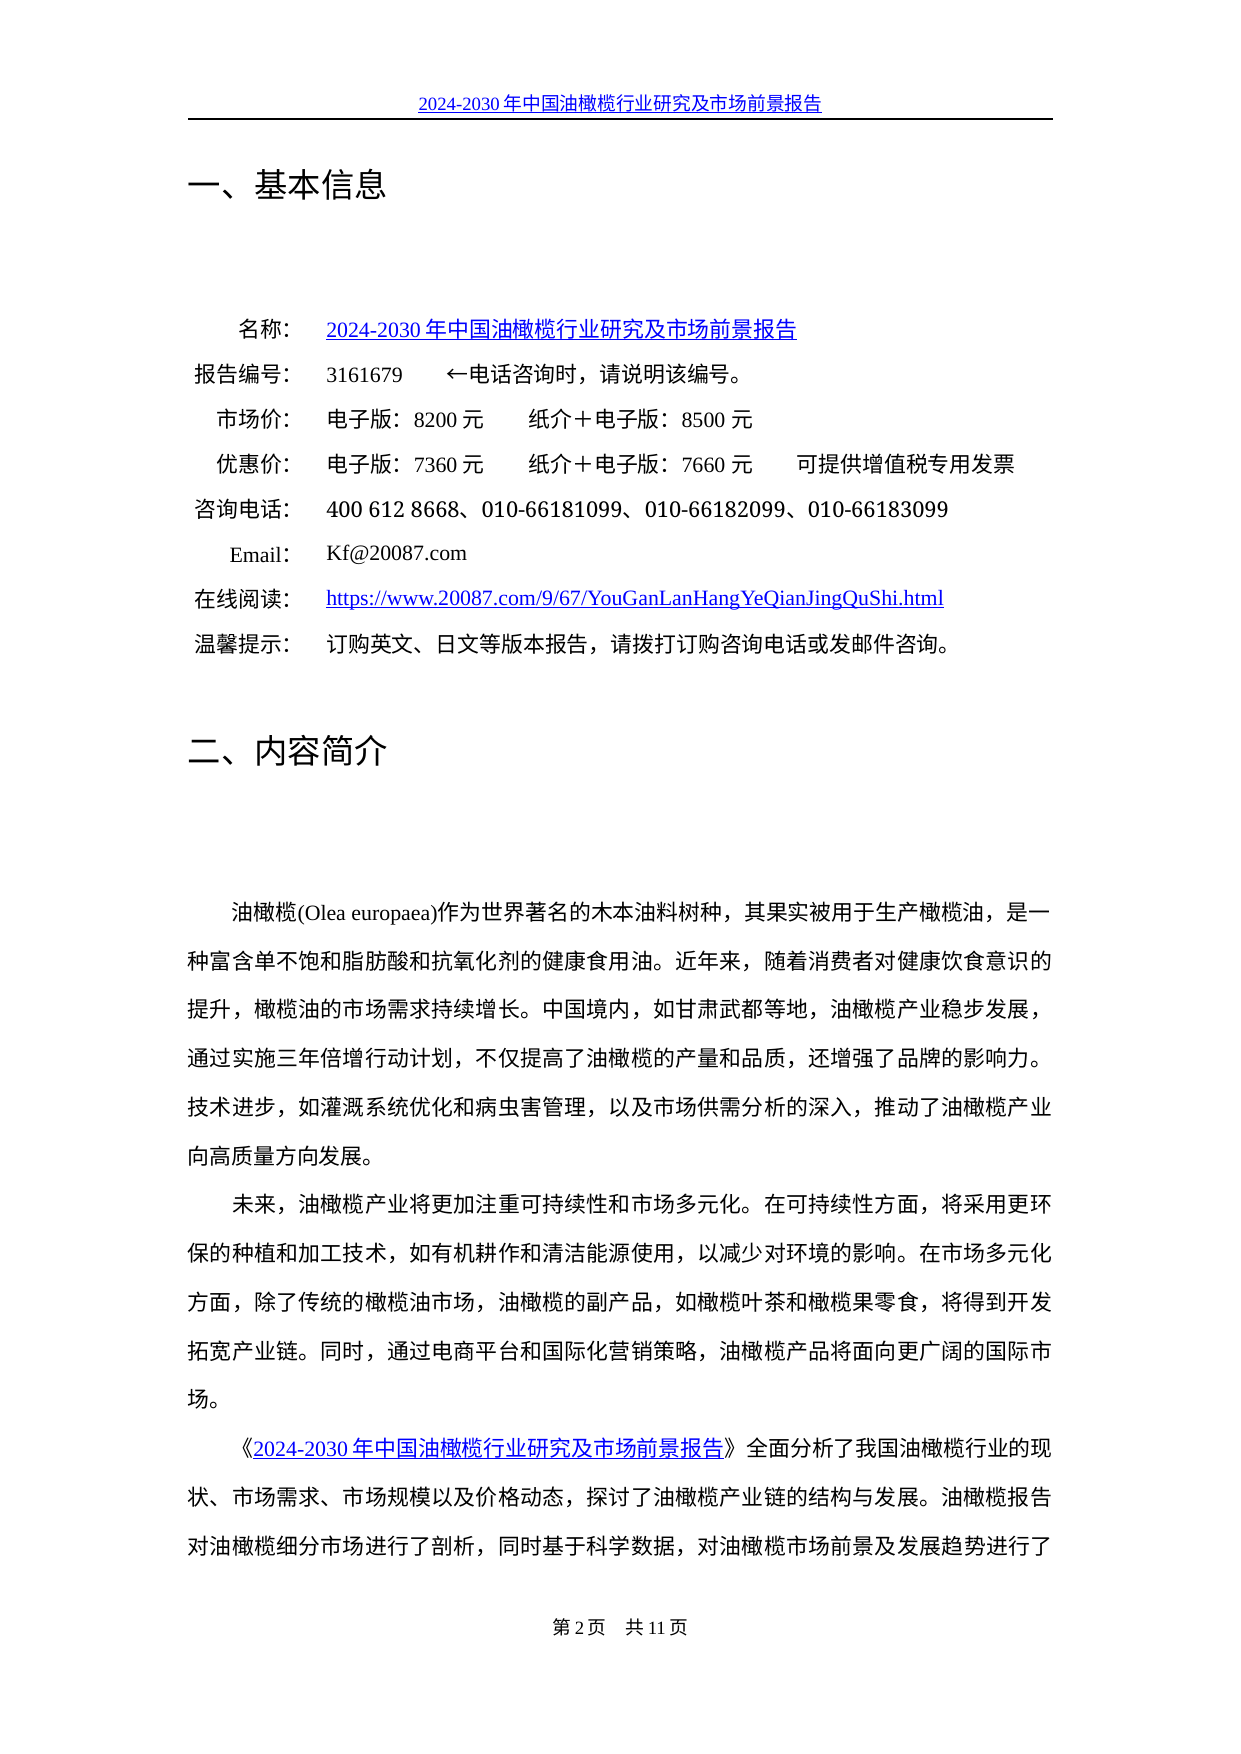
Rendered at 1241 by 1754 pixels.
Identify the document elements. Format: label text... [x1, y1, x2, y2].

title 一、基本信息 [187, 150, 1053, 215]
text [187, 894, 1053, 1561]
table_cell Email： [167, 537, 315, 582]
table_cell 电子版：7360 元 纸介＋电子版：7660 元 可提供增值税专用发票 [315, 447, 1073, 492]
table_header 名称： [167, 312, 315, 357]
table_cell 400 612 8668、010-66181099、010-66182099、010-66183099 [315, 492, 1073, 537]
table_cell 电子版：8200 元 纸介＋电子版：8500 元 [315, 402, 1073, 447]
table_header 2024-2030年中国油橄榄行业研究及市场前景报告 [315, 312, 1073, 357]
table_cell 温馨提示： [167, 627, 315, 672]
table_cell 在线阅读： [167, 582, 315, 627]
table_cell 报告编号： [167, 357, 315, 402]
table_cell 市场价： [167, 402, 315, 447]
table_cell Kf@20087.com [315, 537, 1073, 582]
table_cell 订购英文、日文等版本报告，请拨打订购咨询电话或发邮件咨询。 [315, 627, 1073, 672]
title 二、内容简介 [187, 717, 1053, 782]
table_cell 咨询电话： [167, 492, 315, 537]
table_cell [315, 582, 1073, 627]
table_cell 优惠价： [167, 447, 315, 492]
table_cell 3161679 ←电话咨询时，请说明该编号。 [315, 357, 1073, 402]
